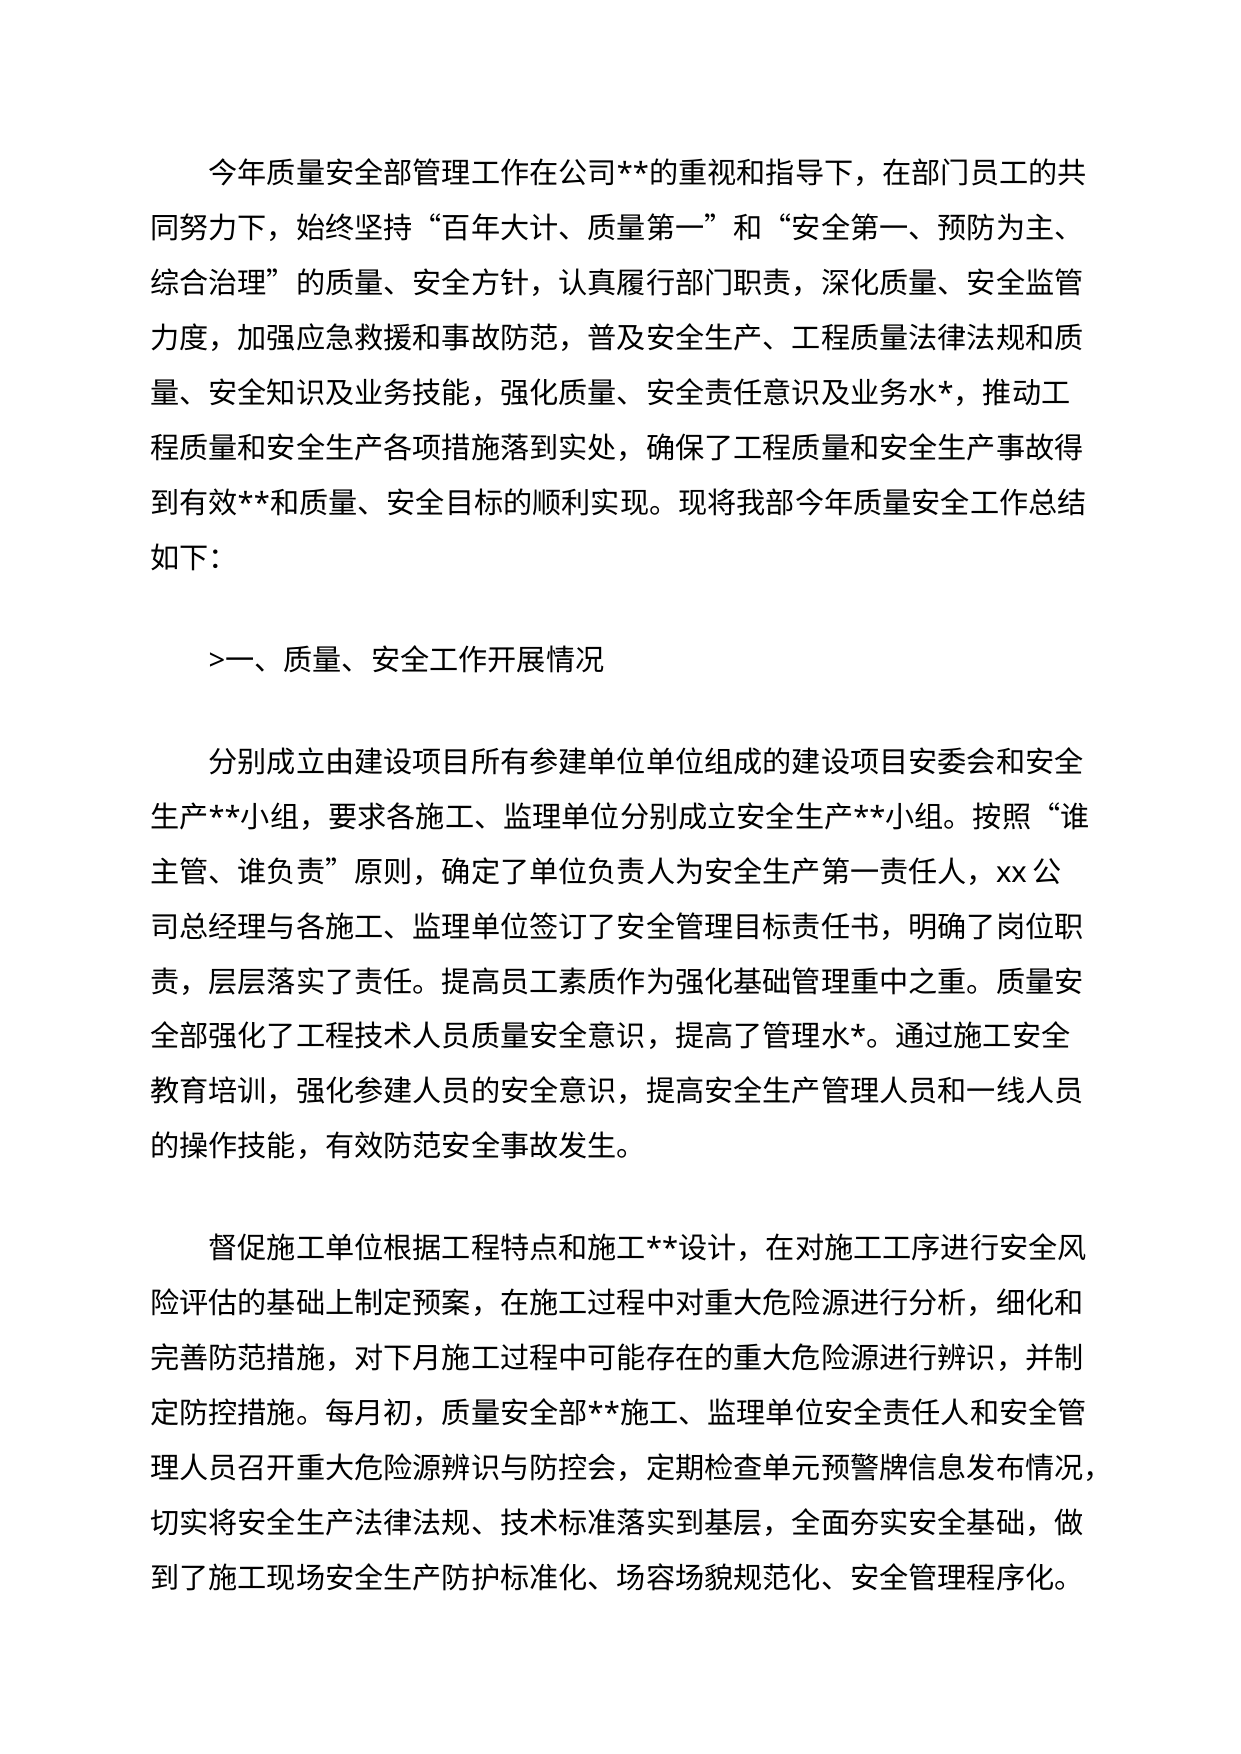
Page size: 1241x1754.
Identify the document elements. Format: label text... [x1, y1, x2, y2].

text 督促施工单位根据工程特点和施工**设计，在对施工工序进行安全风险评估的基础上制定预案，在施工过程中对重大危险源进行分析，细化和完善防范措施，对下月施工过程中可能存在的重大危险源进行辨识，并制定防控措施。每月初，质量安全部**施工、监理单位安全责任人和安全管理人员召开重大危险源辨识与防控会，定期检查单元预警牌信息发布情况，切实将安全生产法律法规、技术标准落实到基层，全面夯实安全基础，做到了施工现场安全生产防护标准化、场容场貌规范化、安全管理程序化。 [150, 1225, 1090, 1597]
text >一、质量、安全工作开展情况 [150, 636, 1090, 679]
text 今年质量安全部管理工作在公司**的重视和指导下，在部门员工的共同努力下，始终坚持“百年大计、质量第一”和“安全第一、预防为主、综合治理”的质量、安全方针，认真履行部门职责，深化质量、安全监管力度，加强应急救援和事故防范，普及安全生产、工程质量法律法规和质量、安全知识及业务技能，强化质量、安全责任意识及业务水*，推动工程质量和安全生产各项措施落到实处，确保了工程质量和安全生产事故得到有效**和质量、安全目标的顺利实现。现将我部今年质量安全工作总结如下： [150, 150, 1090, 577]
text 分别成立由建设项目所有参建单位单位组成的建设项目安委会和安全生产**小组，要求各施工、监理单位分别成立安全生产**小组。按照“谁主管、谁负责”原则，确定了单位负责人为安全生产第一责任人，xx公司总经理与各施工、监理单位签订了安全管理目标责任书，明确了岗位职责，层层落实了责任。提高员工素质作为强化基础管理重中之重。质量安全部强化了工程技术人员质量安全意识，提高了管理水*。通过施工安全教育培训，强化参建人员的安全意识，提高安全生产管理人员和一线人员的操作技能，有效防范安全事故发生。 [150, 738, 1090, 1165]
